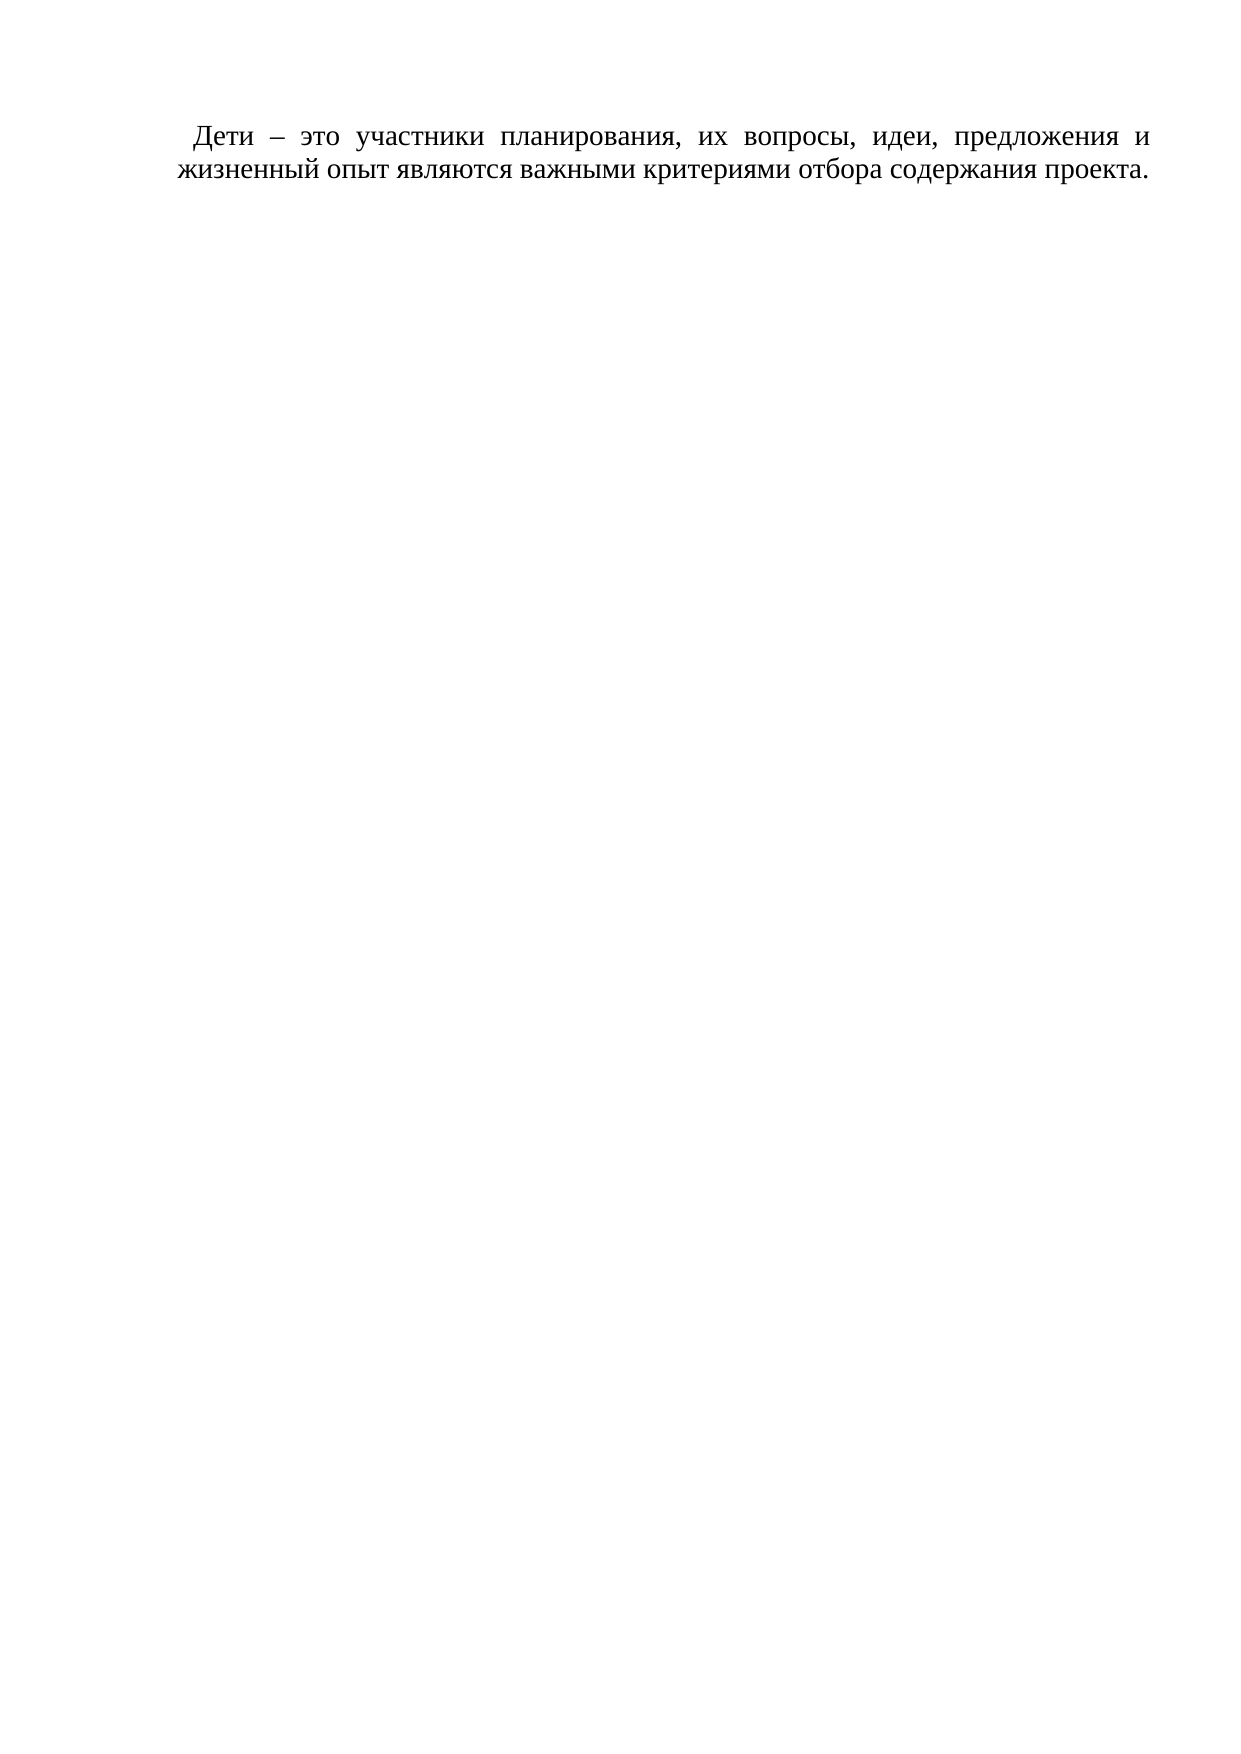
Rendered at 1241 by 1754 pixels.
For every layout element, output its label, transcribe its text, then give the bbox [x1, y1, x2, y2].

text Дети – это участники планирования, их вопросы, идеи, предложения и жизненный опыт являются важными критериями отбора содержания проекта. [177, 118, 1152, 185]
